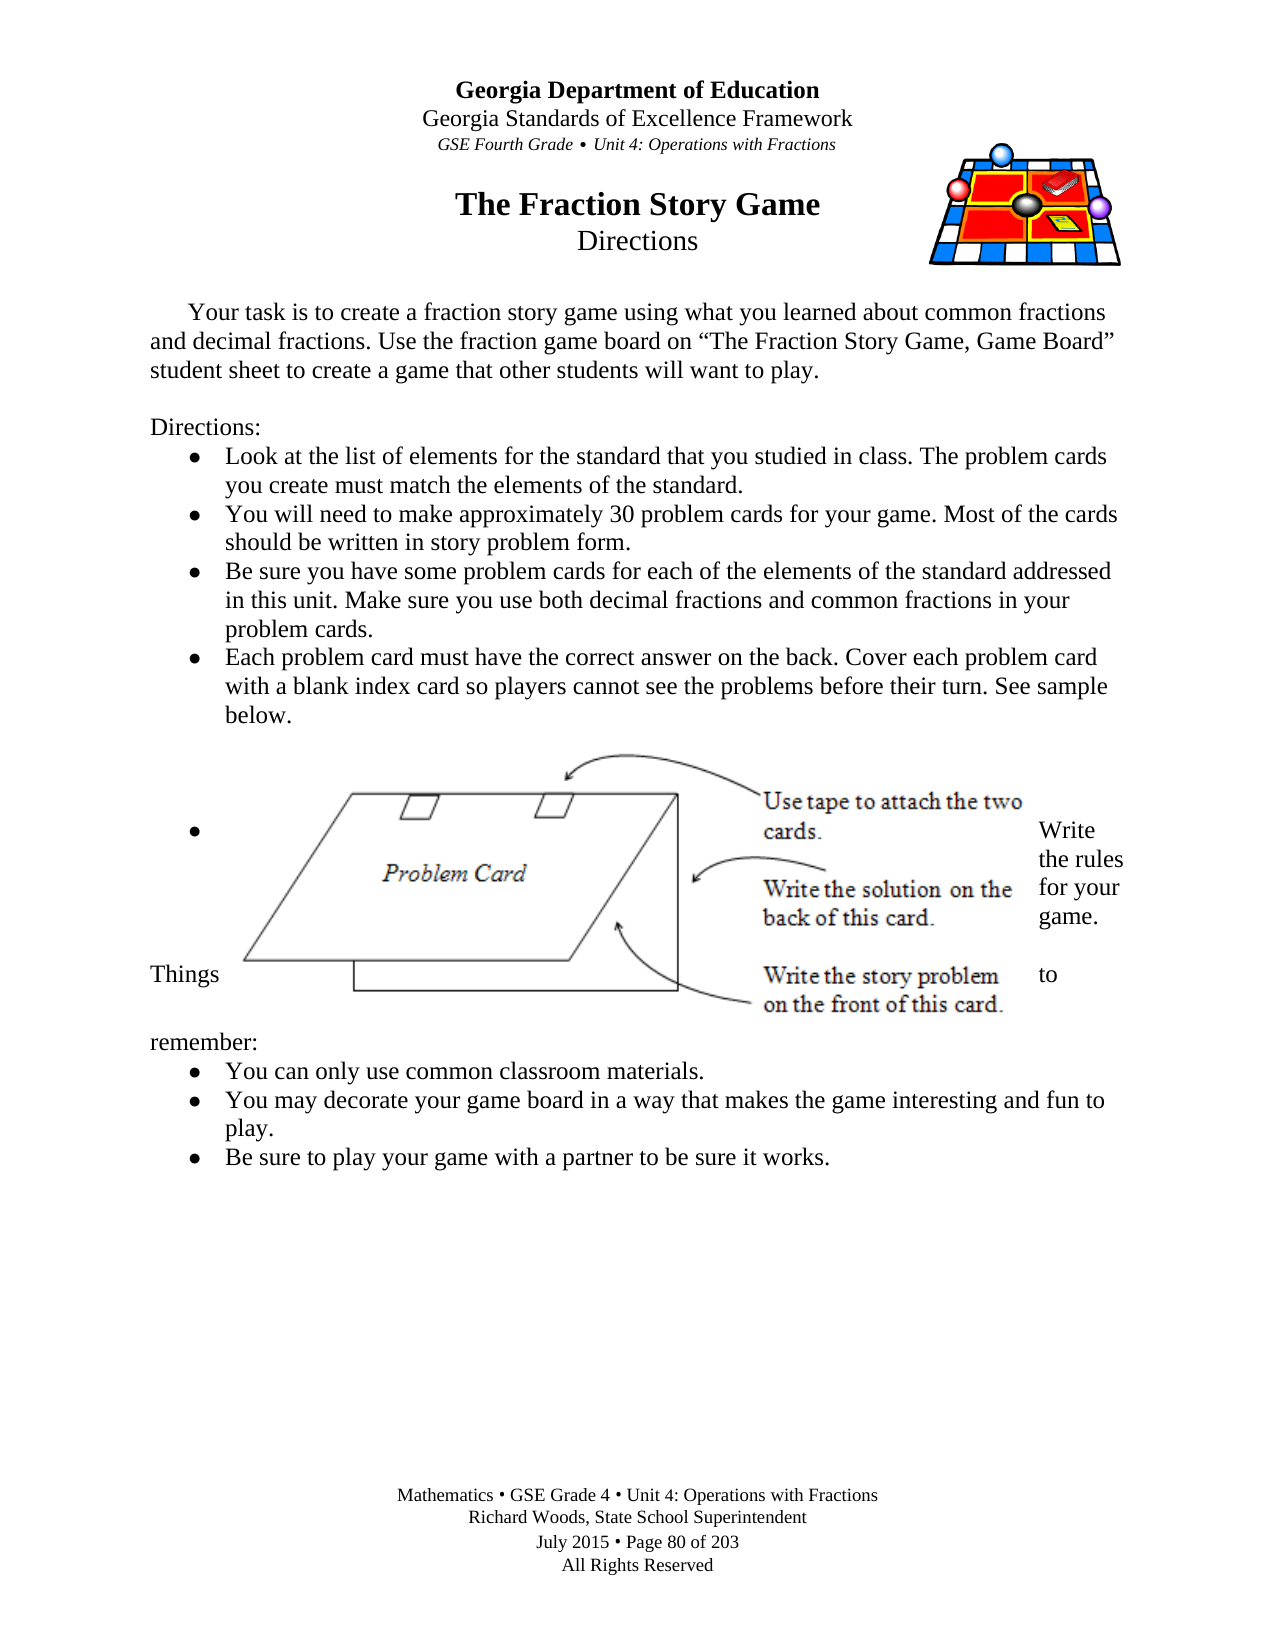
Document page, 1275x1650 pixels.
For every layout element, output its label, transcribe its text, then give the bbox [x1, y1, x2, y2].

picture [928, 135, 1121, 184]
text Things to remember: [150, 959, 1125, 1056]
picture [236, 749, 1039, 1028]
text Your task is to create a fraction story game using what you learned about common fractions and decimal fractions. Use the fraction game board on “The Fraction Story Game, Game Board” student sheet to create a game that other students will want to play. [150, 297, 1125, 384]
text Directions: [150, 412, 1125, 441]
list Be sure you have some problem cards for each of the elements of the standard addressed in this unit. Make sure you use both decimal fractions and common fractions in your problem cards. [188, 556, 1125, 642]
list Write the rules for your game. [188, 815, 236, 930]
title Directions [150, 223, 1125, 256]
text The Fraction Story Game [150, 184, 1125, 223]
picture [928, 256, 1121, 266]
list You can only use common classroom materials. [188, 1056, 1125, 1085]
list Write the rules for your game. [1039, 815, 1125, 930]
list Be sure to play your game with a partner to be sure it works. [188, 1142, 1125, 1171]
list Each problem card must have the correct answer on the back. Cover each problem card with a blank index card so players cannot see the problems before their turn. See sample below. [188, 642, 1125, 729]
list You will need to make approximately 30 problem cards for your game. Most of the cards should be written in story problem form. [188, 499, 1125, 556]
list Look at the list of elements for the standard that you studied in class. The problem cards you create must match the elements of the standard. [188, 441, 1125, 499]
list You may decorate your game board in a way that makes the game interesting and fun to play. [188, 1085, 1125, 1142]
